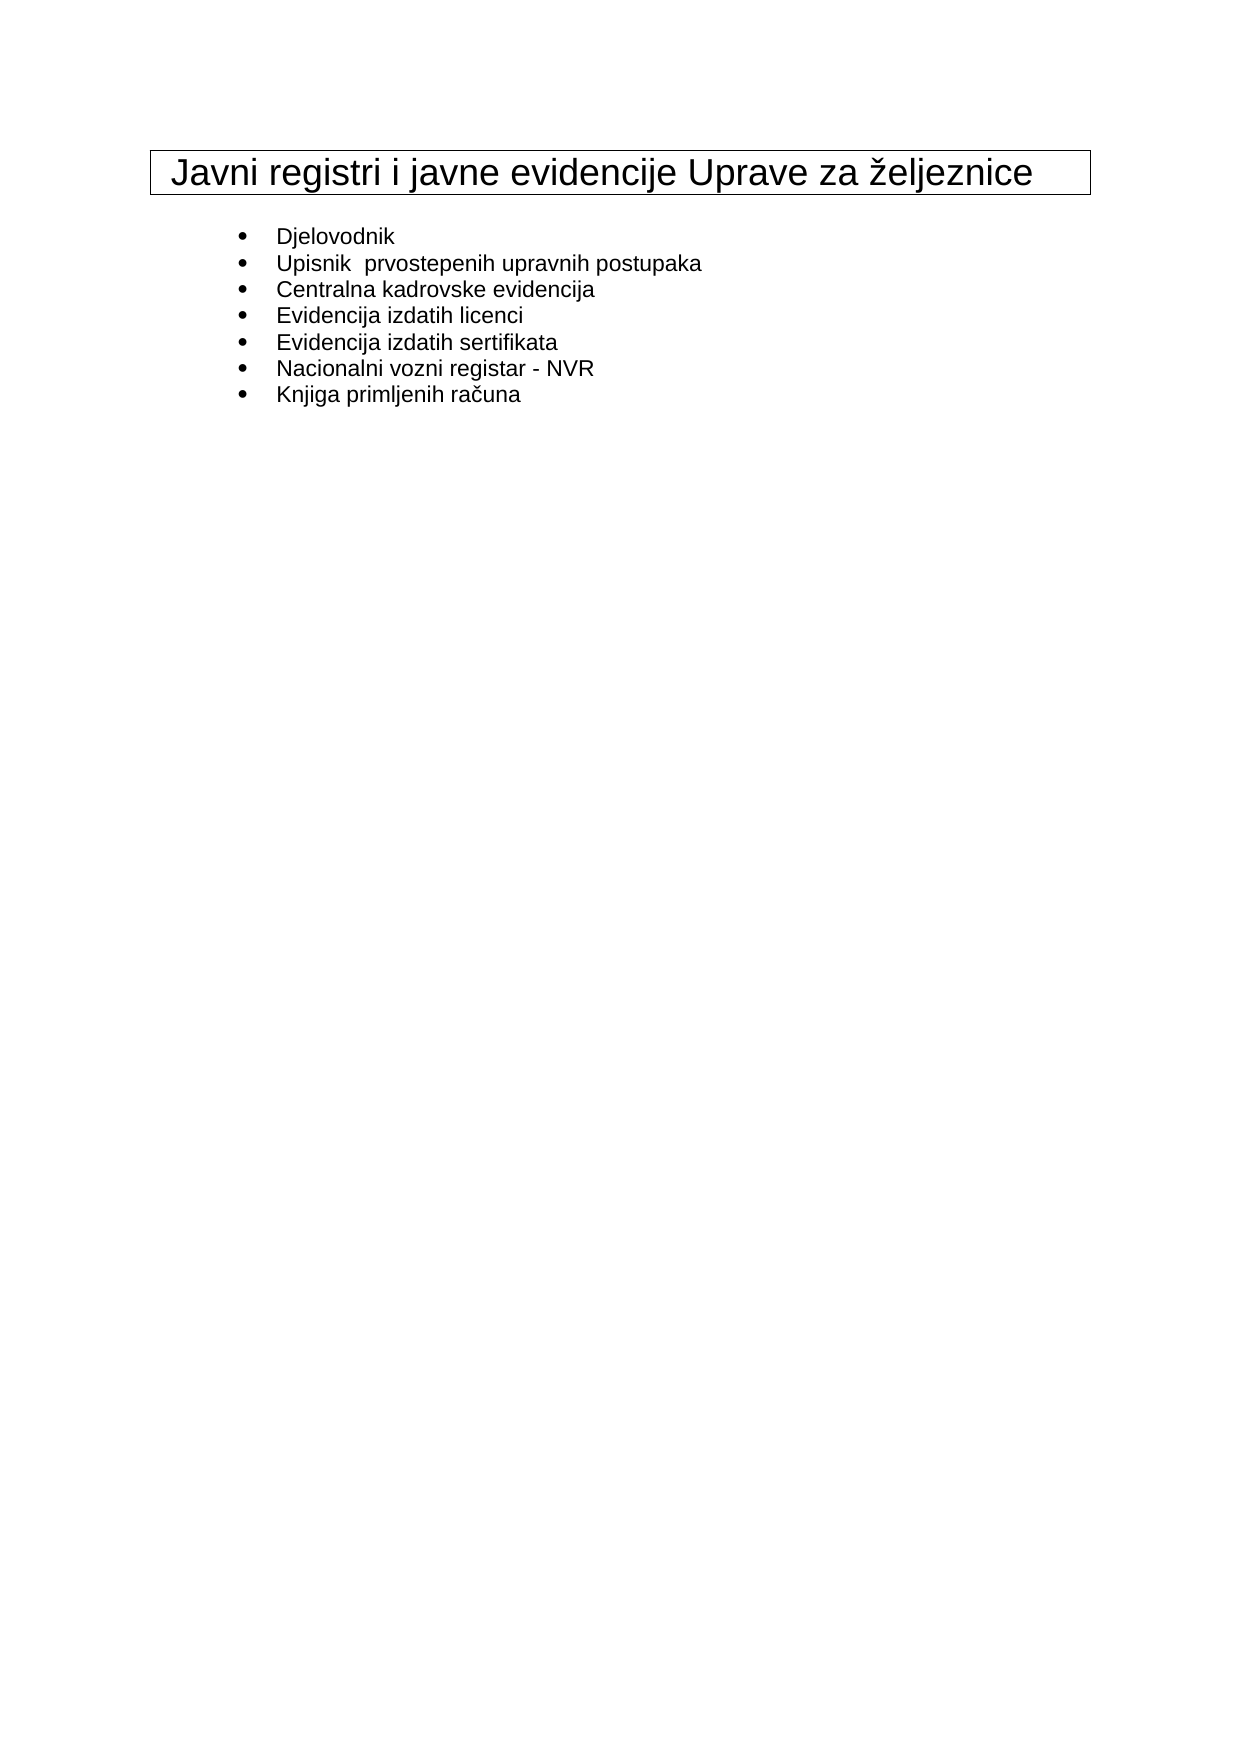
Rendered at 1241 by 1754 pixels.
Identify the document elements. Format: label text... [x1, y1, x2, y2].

list Evidencija izdatih sertifikata [239, 329, 1090, 355]
list Upisnik prvostepenih upravnih postupaka [239, 250, 1090, 276]
list Nacionalni vozni registar - NVR [239, 355, 1090, 381]
list Centralna kadrovske evidencija [239, 276, 1090, 302]
text Javni registri i javne evidencije Uprave za željeznice [151, 151, 1090, 194]
list Knjiga primljenih računa [239, 381, 1090, 408]
list Evidencija izdatih licenci [239, 302, 1090, 329]
list Djelovodnik [239, 223, 1090, 250]
